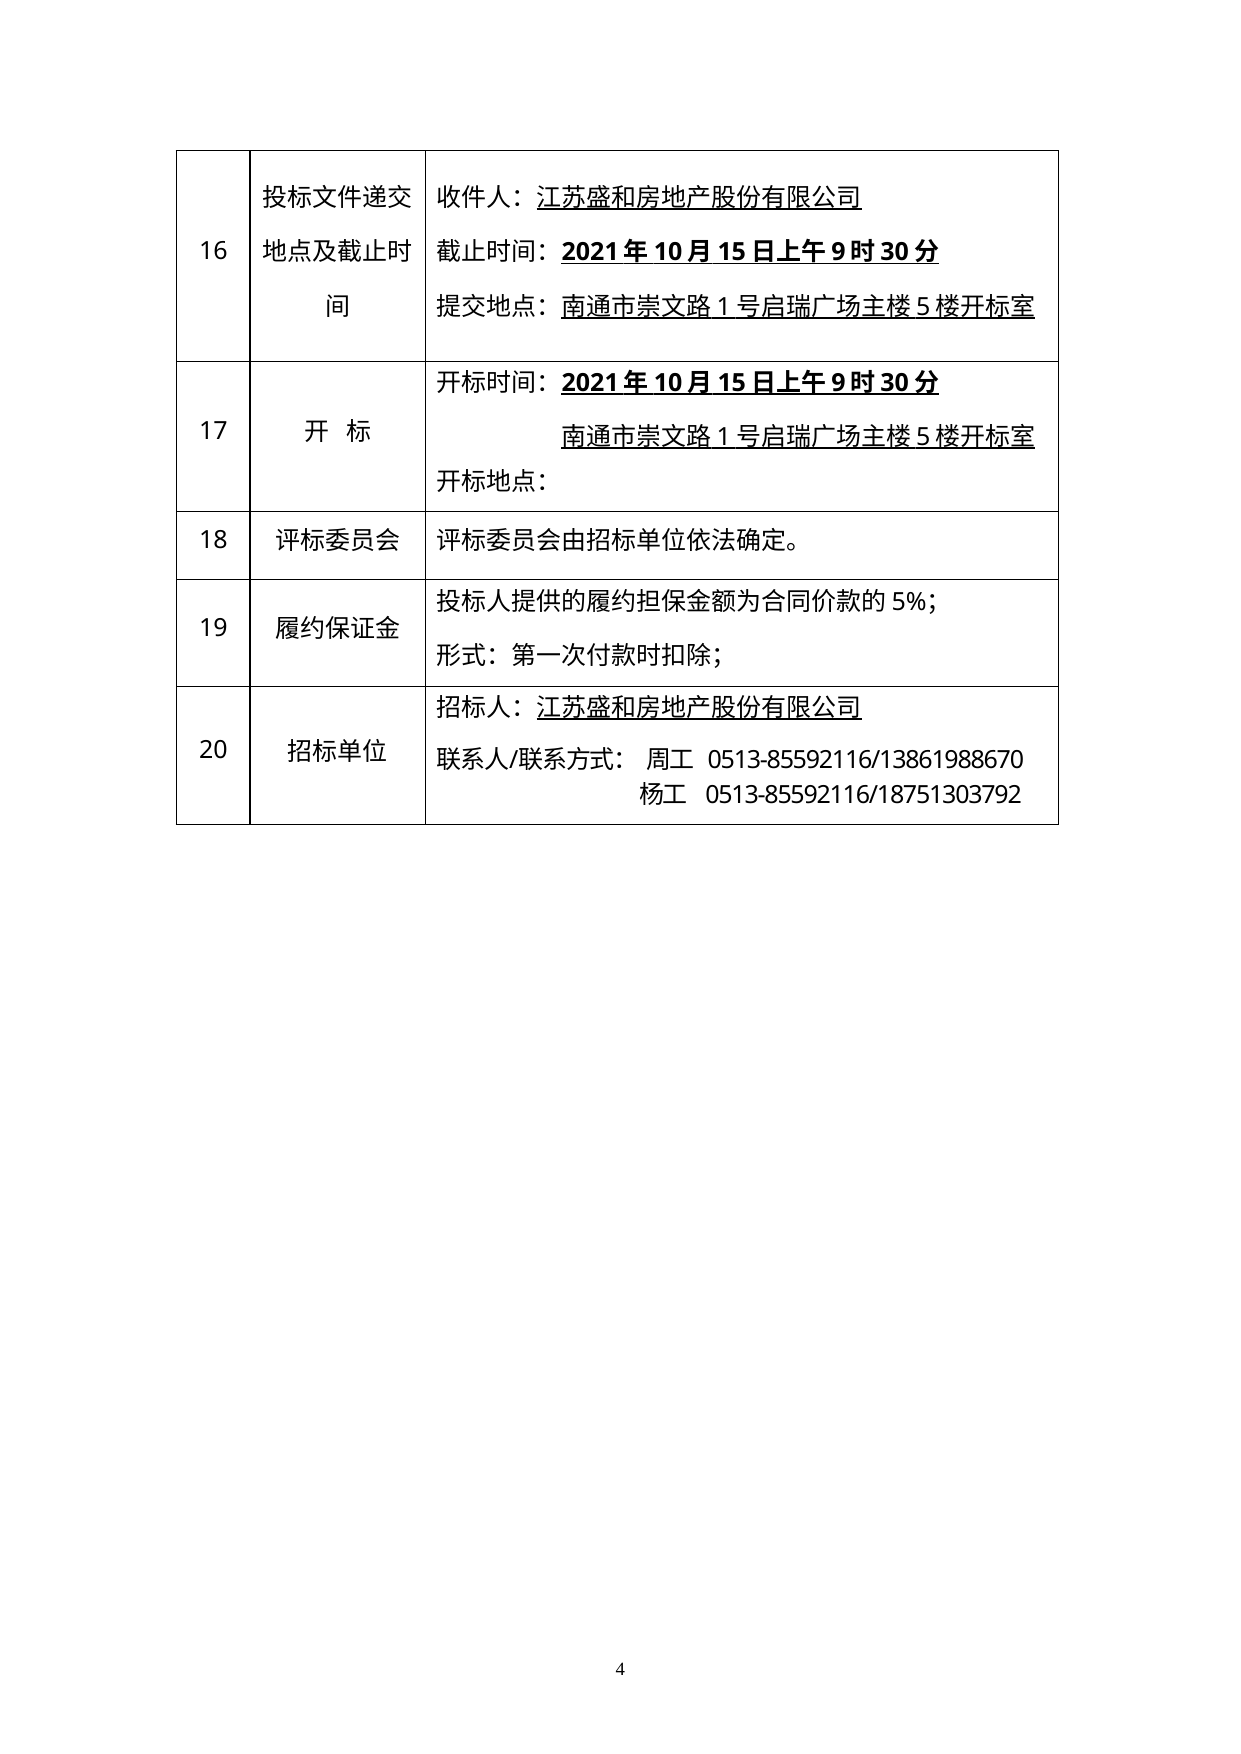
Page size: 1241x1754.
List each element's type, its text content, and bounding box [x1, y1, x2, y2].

table_cell 收件人：江苏盛和房地产股份有限公司 截止时间：2021年10月15日上午9时30分 提交地点：南通市崇文路1号启瑞广场主楼5楼开标室 [426, 151, 1058, 361]
table_cell 开 标 [251, 362, 425, 511]
table_cell 20 [177, 687, 249, 824]
table_cell 18 [177, 512, 249, 578]
table_cell 17 [177, 362, 249, 511]
table_cell 开标时间：2021年10月15日上午9时30分 开标地点：南通市崇文路1号启瑞广场主楼5楼开标室 [426, 362, 1058, 511]
table_cell 评标委员会由招标单位依法确定。 [426, 512, 1058, 578]
table_cell 履约保证金 [251, 580, 425, 686]
table_cell 19 [177, 580, 249, 686]
table_cell 招标人：江苏盛和房地产股份有限公司 联系人/联系方式： 周工 0513-85592116/13861988670 杨工 0513-85592116/18751303792 [426, 687, 1058, 824]
table_cell 招标单位 [251, 687, 425, 824]
table_cell 投标人提供的履约担保金额为合同价款的5%； 形式：第一次付款时扣除； [426, 580, 1058, 686]
table_cell 评标委员会 [251, 512, 425, 578]
table_cell 16 [177, 151, 249, 361]
table_cell 投标文件递交 地点及截止时间 [251, 151, 425, 361]
